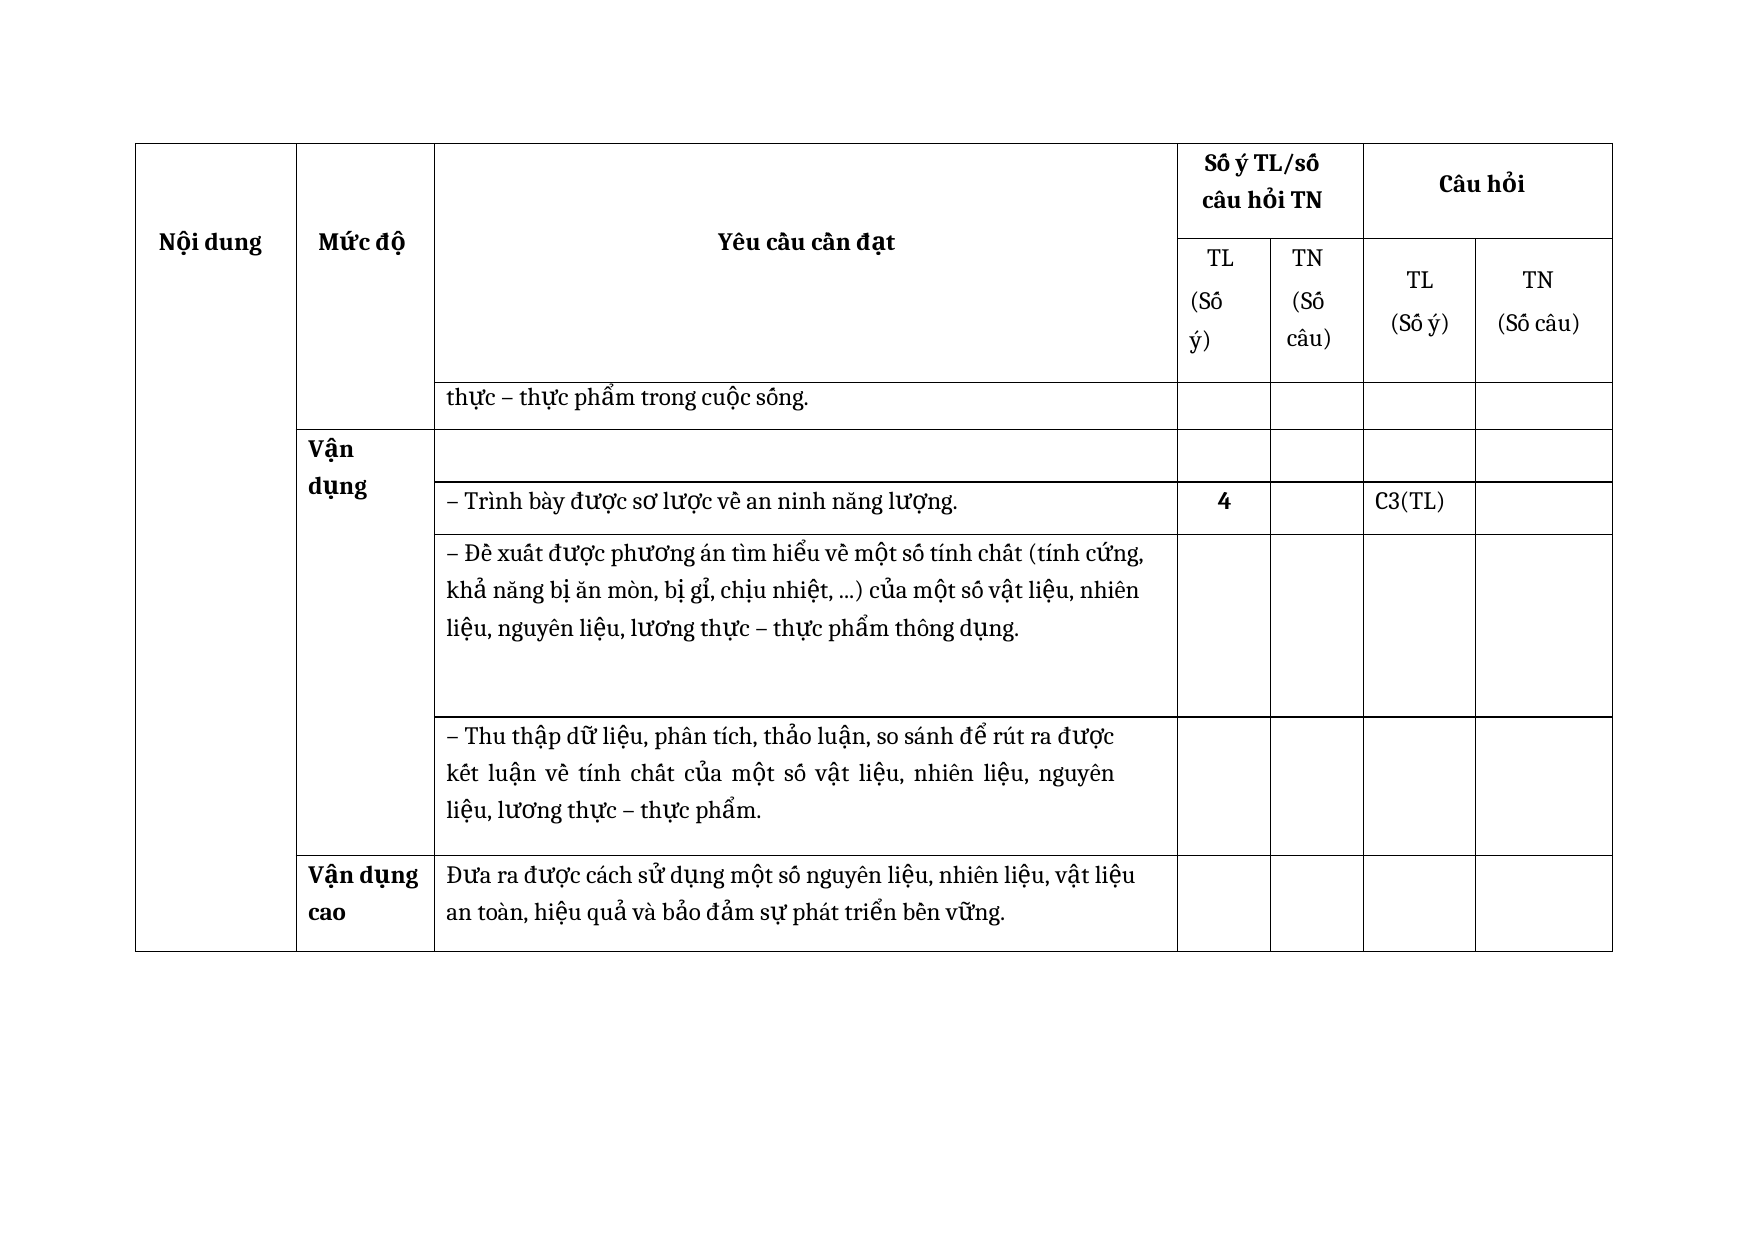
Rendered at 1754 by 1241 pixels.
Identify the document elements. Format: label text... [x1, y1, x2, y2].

table_cell TL (Số ý) [1364, 239, 1475, 382]
table_cell TL (Số ý) [1178, 239, 1270, 382]
table_cell [1271, 383, 1363, 429]
table_cell [1271, 856, 1363, 951]
table_cell [1364, 856, 1475, 951]
table_cell [1476, 535, 1612, 716]
table_cell C3(TL) [1364, 483, 1475, 533]
table_cell [1476, 856, 1612, 951]
table_cell [1271, 718, 1363, 855]
table_cell 4 [1178, 483, 1270, 533]
table_cell [1364, 535, 1475, 716]
table_cell [1178, 718, 1270, 855]
table_cell Đưa ra được cách sử dụng một số nguyên liệu, nhiên liệu, vật liệu an toàn, hiệu quả và bảo đảm sự phát triển bền vững. [435, 856, 1177, 951]
table_header Nội dung [136, 144, 296, 951]
table_cell [1476, 718, 1612, 855]
table_header Yêu cầu cần đạt [435, 144, 1177, 382]
table_cell Vận dụng cao [297, 856, 434, 951]
table_header Câu hỏi [1364, 144, 1612, 238]
table_cell [1476, 483, 1612, 533]
table_cell [1364, 430, 1475, 481]
table_cell TN (Số câu) [1271, 239, 1363, 382]
table_cell [1271, 483, 1363, 533]
table_cell [1178, 383, 1270, 429]
table_cell – Đề xuất được phương án tìm hiểu về một số tính chất (tính cứng, khả năng bị ăn mòn, bị gỉ, chịu nhiệt, ...) của một số vật liệu, nhiên liệu, nguyên liệu, lương thực – thực phẩm thông dụng. [435, 535, 1177, 716]
table_cell – Thu thập dữ liệu, phân tích, thảo luận, so sánh để rút ra được kết luận về tính chất của một số vật liệu, nhiên liệu, nguyên liệu, lương thực – thực phẩm. [435, 718, 1177, 855]
table_cell [435, 430, 1177, 481]
table_cell [1178, 430, 1270, 481]
table_cell [1364, 718, 1475, 855]
table_cell TN (Số câu) [1476, 239, 1612, 382]
table_cell [1178, 535, 1270, 716]
table_cell Vận dụng [297, 430, 434, 855]
table_cell – Trình bày được sơ lược về an ninh năng lượng. [435, 483, 1177, 533]
table_cell [1178, 856, 1270, 951]
table_cell thực – thực phẩm trong cuộc sống. [435, 383, 1177, 429]
table_cell [1271, 535, 1363, 716]
table_cell [1476, 430, 1612, 481]
table_header Mức độ [297, 144, 434, 429]
table_cell [1476, 383, 1612, 429]
table_cell [1271, 430, 1363, 481]
table_header Số ý TL/số câu hỏi TN [1178, 144, 1363, 238]
table_cell [1364, 383, 1475, 429]
